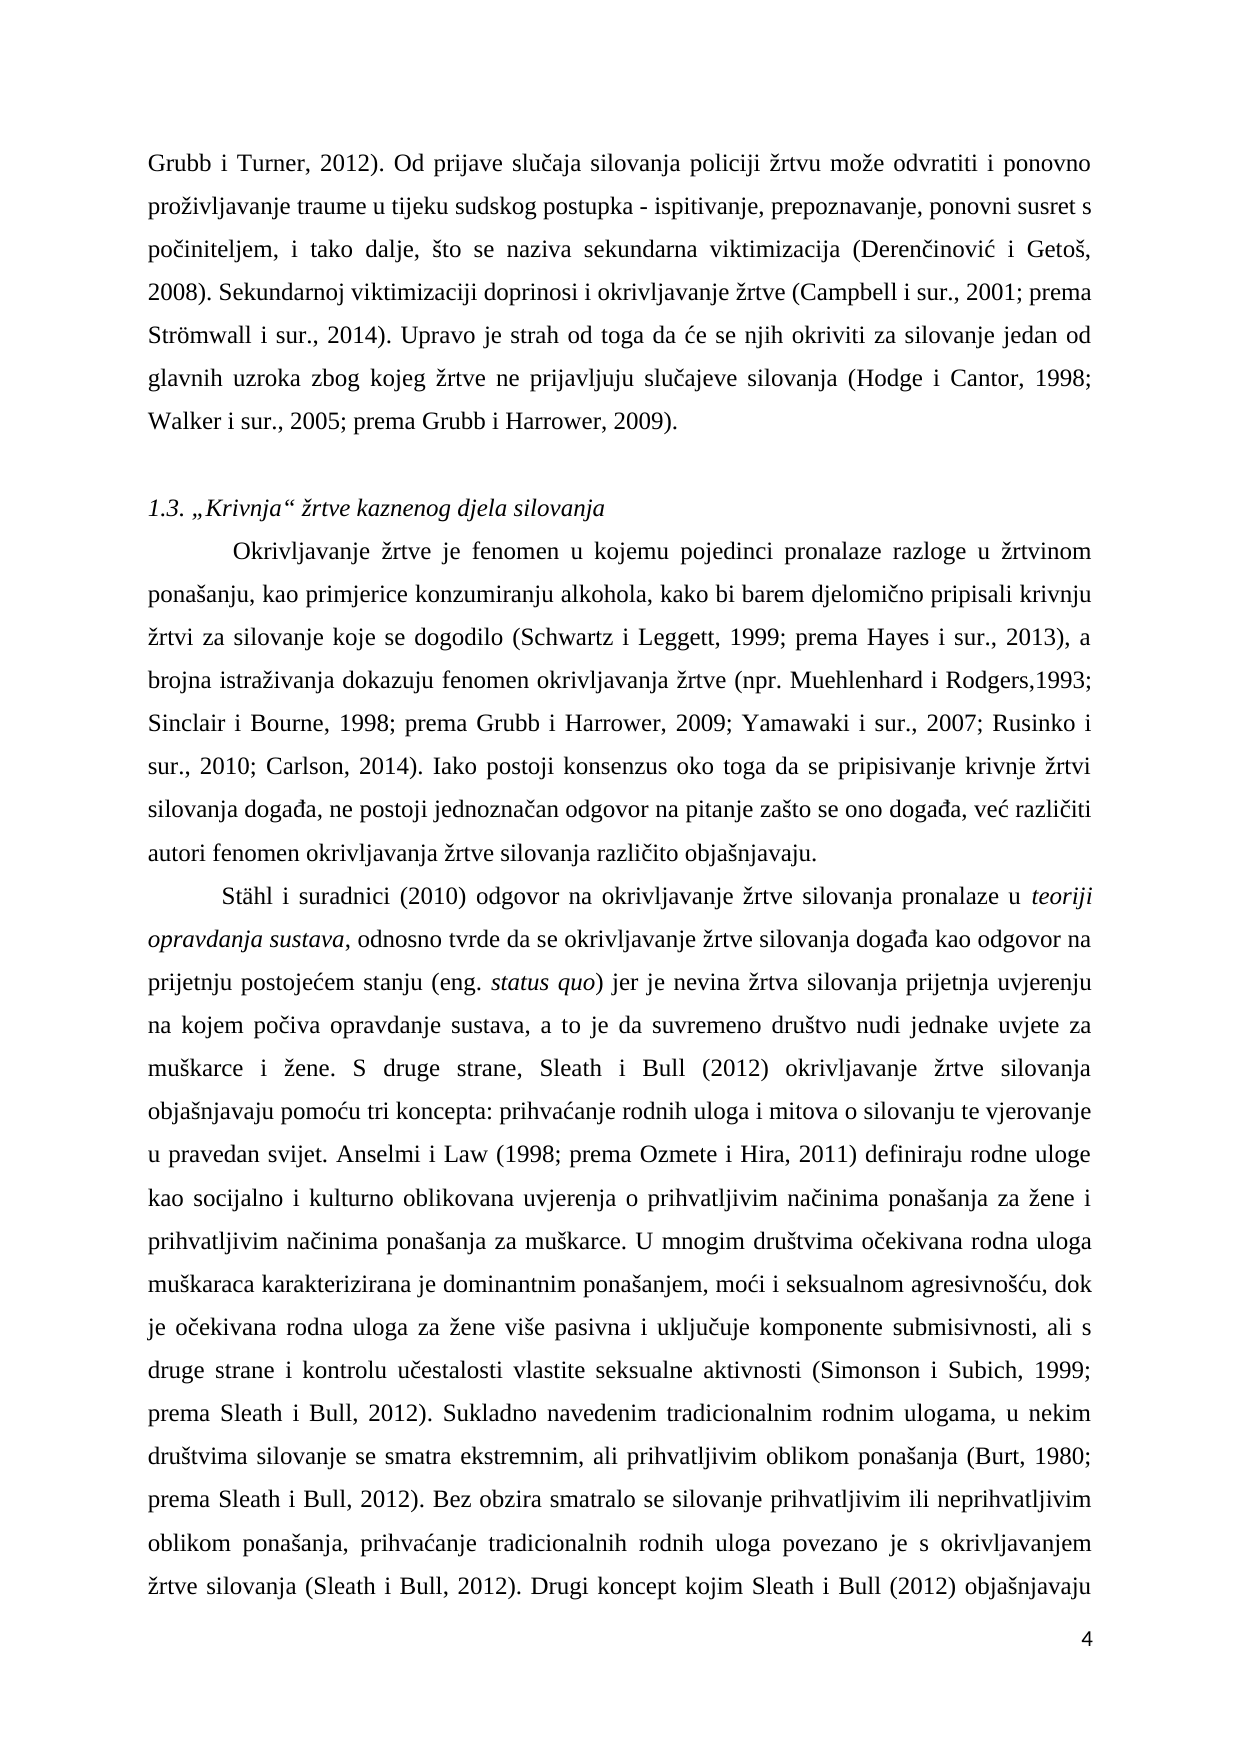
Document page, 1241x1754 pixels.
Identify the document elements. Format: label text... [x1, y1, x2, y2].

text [148, 881, 1093, 1599]
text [148, 148, 1093, 435]
text 1.3. „Krivnja“ žrtve kaznenog djela silovanja [148, 493, 1093, 521]
text Okrivljavanje žrtve je fenomen u kojemu pojedinci pronalaze razloge u žrtvinom ponašanju, kao primjerice konzumiranju alkohola, kako bi barem djelomično pripisali krivnju žrtvi za silovanje koje se dogodilo (Schwartz i Leggett, 1999; prema Hayes i sur., 2013), a brojna istraživanja dokazuju fenomen okrivljavanja žrtve (npr. Muehlenhard i Rodgers,1993; Sinclair i Bourne, 1998; prema Grubb i Harrower, 2009; Yamawaki i sur., 2007; Rusinko i sur., 2010; Carlson, 2014). Iako postoji konsenzus oko toga da se pripisivanje krivnje žrtvi silovanja događa, ne postoji jednoznačan odgovor na pitanje zašto se ono događa, već različiti autori fenomen okrivljavanja žrtve silovanja različito objašnjavaju. [148, 536, 1093, 866]
